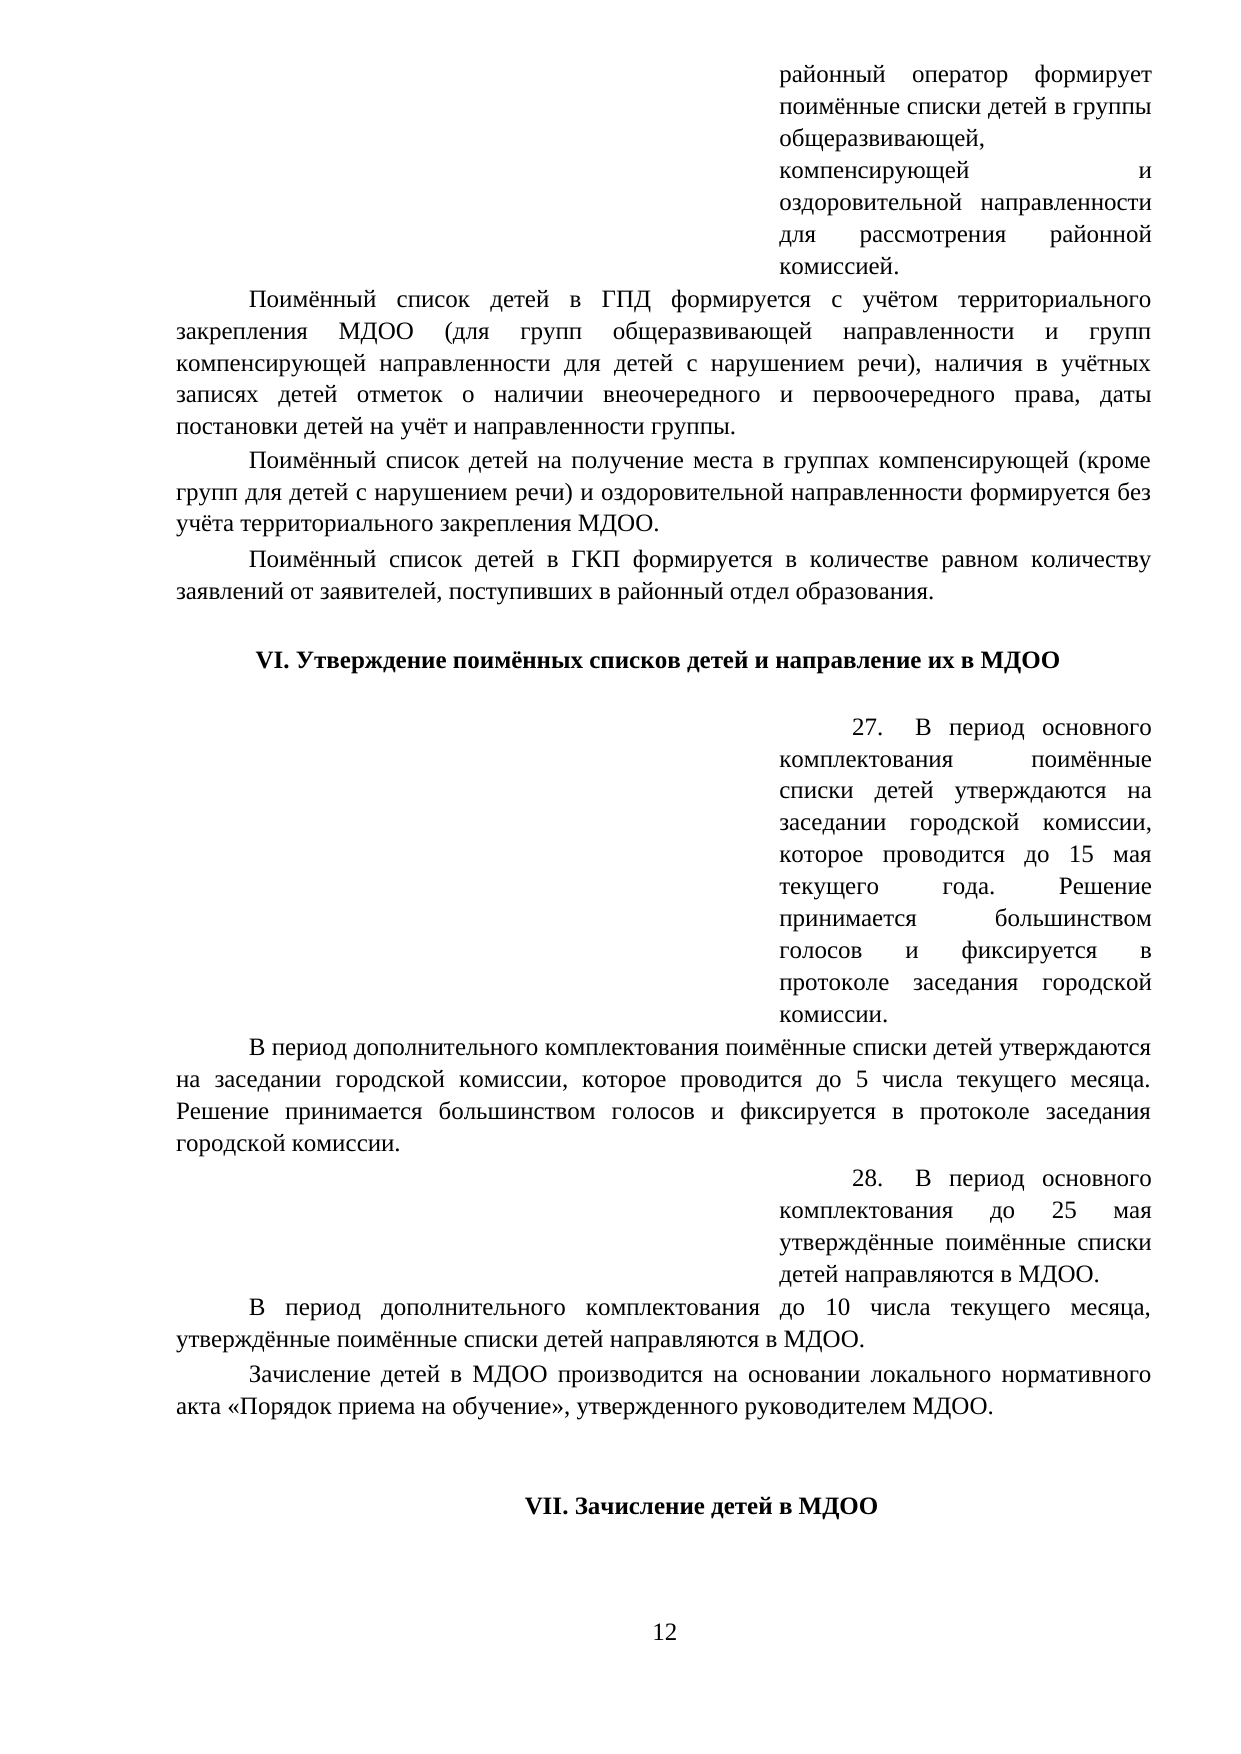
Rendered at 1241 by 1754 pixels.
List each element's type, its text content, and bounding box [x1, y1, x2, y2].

text В период дополнительного комплектования до 10 числа текущего месяца, утверждённые поимённые списки детей направляются в МДОО. [176, 1292, 1152, 1353]
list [779, 59, 1152, 279]
text Зачисление детей в МДОО производится на основании локального нормативного акта «Порядок приема на обучение», утвержденного руководителем МДОО. [176, 1359, 1152, 1420]
subtitle VII. Зачисление детей в МДОО [293, 1491, 1109, 1520]
text В период дополнительного комплектования поимённые списки детей утверждаются на заседании городской комиссии, которое проводится до 5 числа текущего месяца. Решение принимается большинством голосов и фиксируется в протоколе заседания городской комиссии. [176, 1032, 1152, 1156]
list В период основного комплектования поимённые списки детей утверждаются на заседании городской комиссии, которое проводится до 15 мая текущего года. Решение принимается большинством голосов и фиксируется в протоколе заседания городской комиссии. [779, 712, 1152, 1027]
text Поимённый список детей на получение места в группах компенсирующей (кроме групп для детей с нарушением речи) и оздоровительной направленности формируется без учёта территориального закрепления МДОО. [176, 445, 1152, 537]
subtitle VI. Утверждение поимённых списков детей и направление их в МДОО [255, 645, 1152, 674]
text Поимённый список детей в ГКП формируется в количестве равном количеству заявлений от заявителей, поступивших в районный отдел образования. [176, 544, 1152, 605]
list В период основного комплектования до 25 мая утверждённые поимённые списки детей направляются в МДОО. [779, 1163, 1152, 1288]
text Поимённый список детей в ГПД формируется с учётом территориального закрепления МДОО (для групп общеразвивающей направленности и групп компенсирующей направленности для детей с нарушением речи), наличия в учётных записях детей отметок о наличии внеочередного и первоочередного права, даты постановки детей на учёт и направленности группы. [176, 284, 1152, 440]
